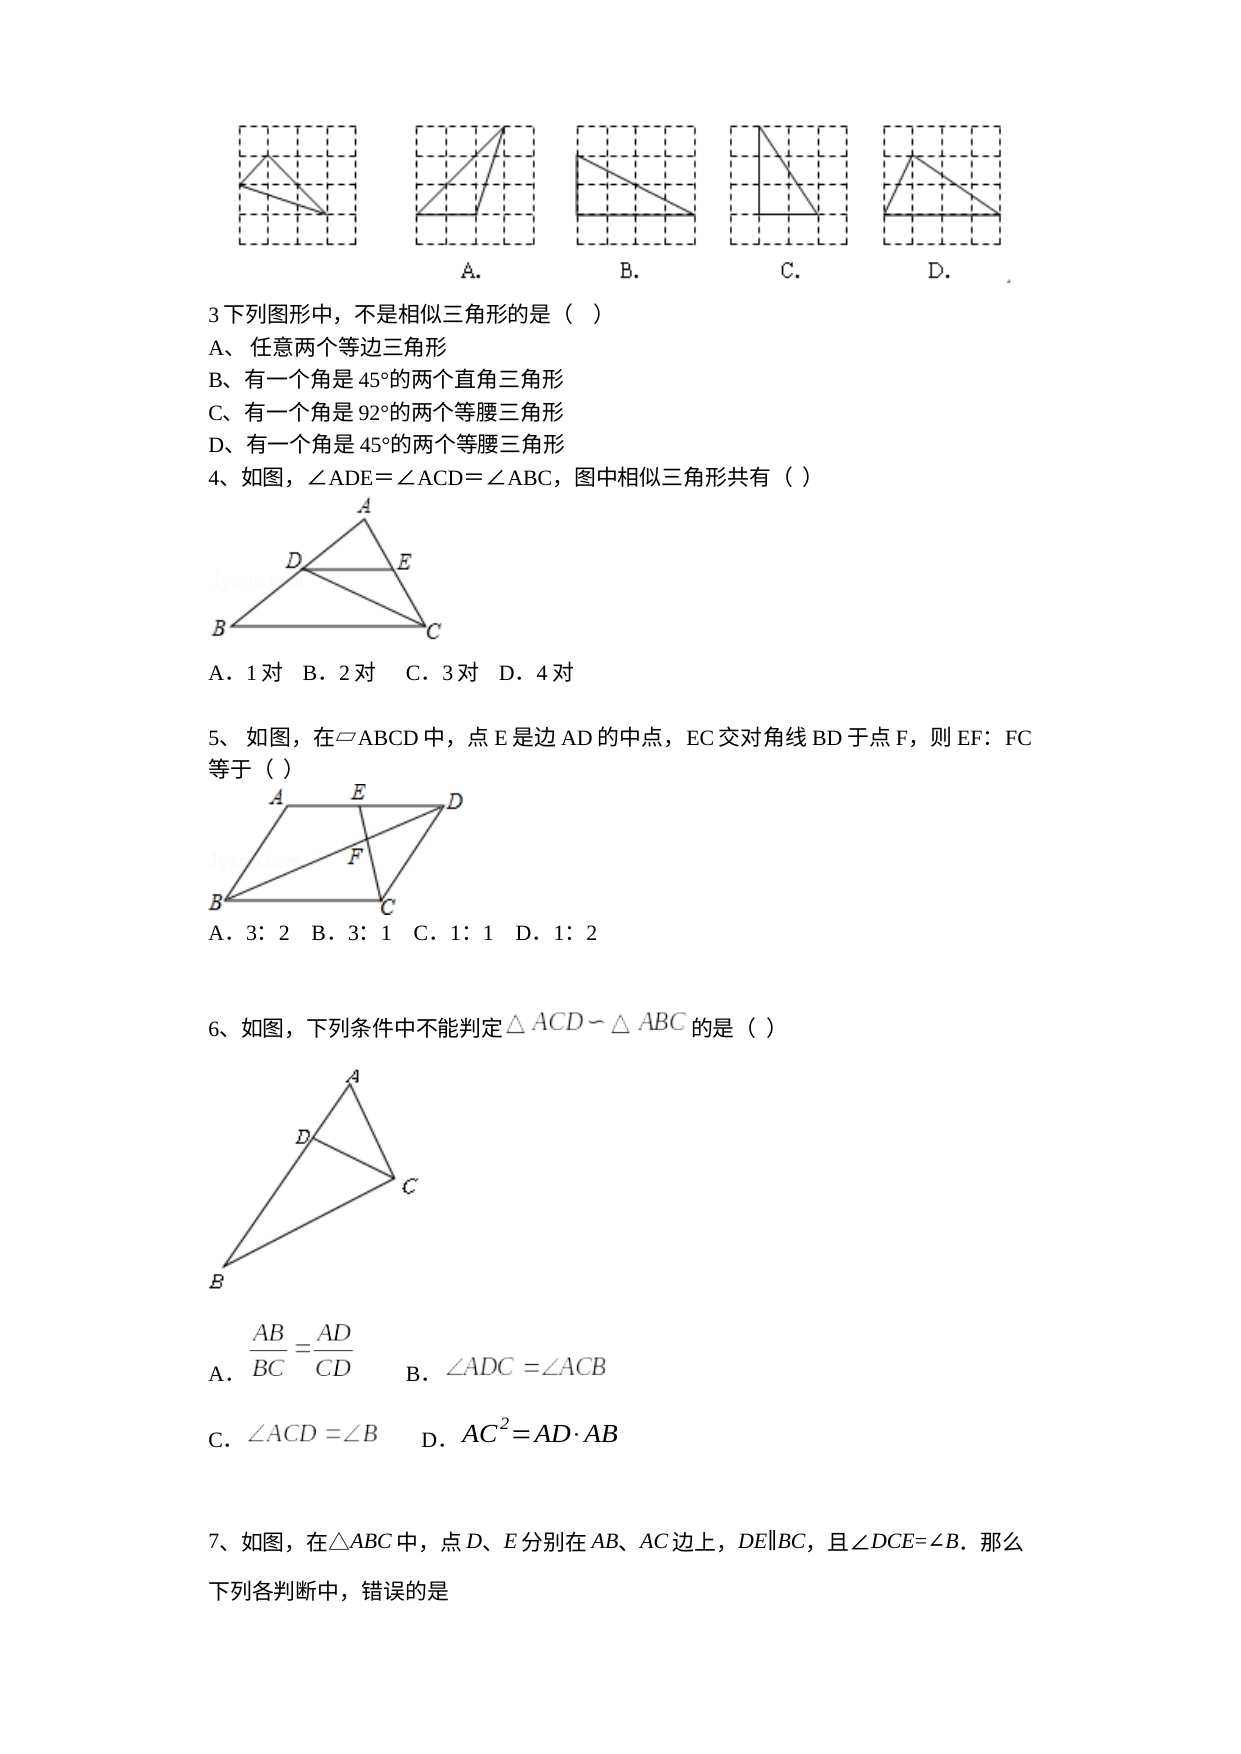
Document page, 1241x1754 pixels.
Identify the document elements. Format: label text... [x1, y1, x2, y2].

picture [208, 784, 463, 915]
text A． B． [208, 1317, 1032, 1414]
picture [208, 1057, 423, 1295]
text 7、如图，在△ABC中，点D、E分别在AB、AC边上，DE∥BC，且∠DCE=∠B．那么下列各判断中，错误的是 [208, 1525, 1032, 1606]
text D、有一个角是45°的两个等腰三角形 [208, 427, 1032, 459]
text 5、 如图，在▱ABCD中，点E是边AD的中点，EC交对角线BD于点F，则EF：FC等于（ ） [208, 719, 1032, 784]
text A．1对 B．2对 C．3对 D．4对 [208, 654, 1032, 687]
text B、有一个角是45°的两个直角三角形 [208, 362, 1032, 394]
text C． D． [208, 1414, 1032, 1479]
text 3下列图形中，不是相似三角形的是（ ） [208, 297, 1032, 329]
picture [208, 492, 451, 644]
text A、 任意两个等边三角形 [208, 329, 1032, 362]
text C、有一个角是92°的两个等腰三角形 [208, 394, 1032, 427]
picture [208, 97, 1012, 283]
text 4、如图，∠ADE＝∠ACD＝∠ABC，图中相似三角形共有（ ） [208, 459, 1032, 492]
text A．3：2 B．3：1 C．1：1 D．1：2 [208, 914, 1032, 947]
text 6、如图，下列条件中不能判定的是（ ） [208, 992, 1032, 1057]
